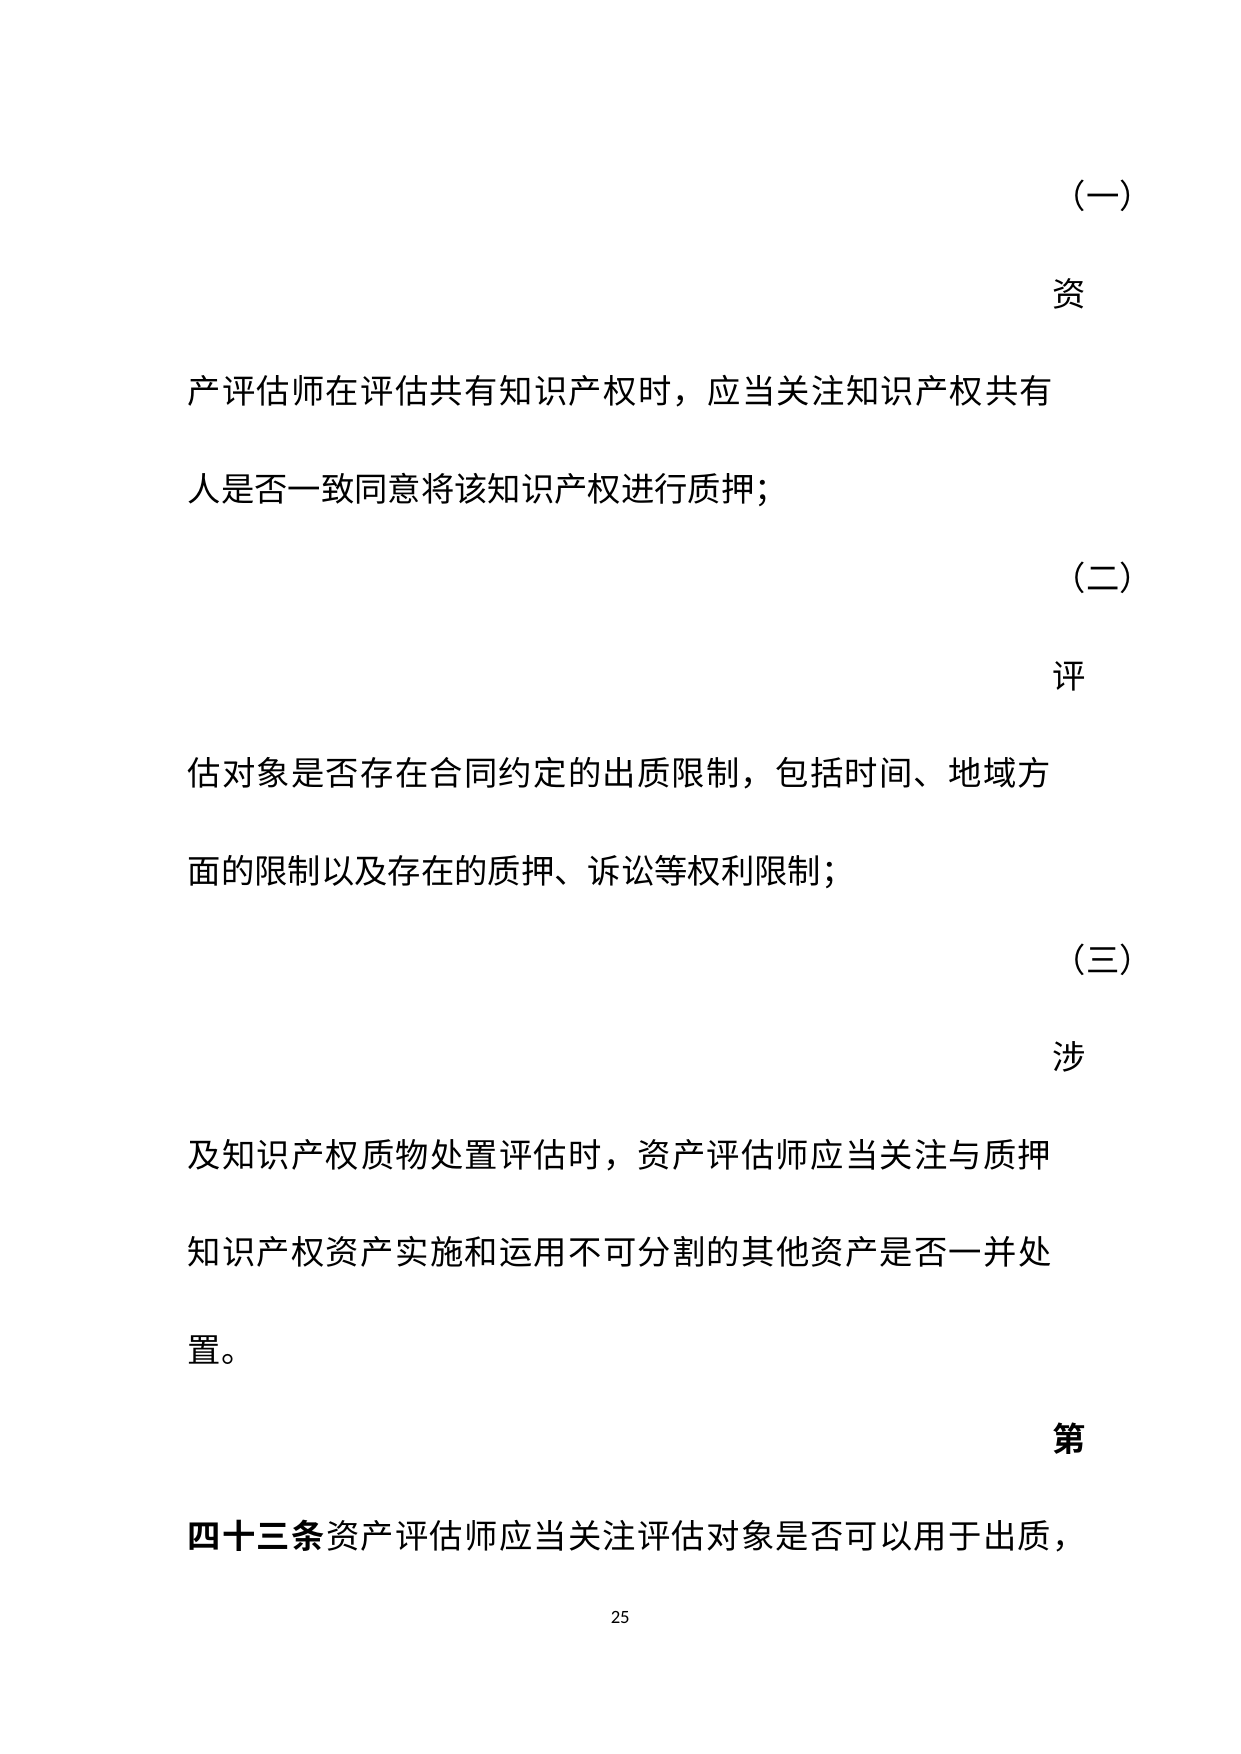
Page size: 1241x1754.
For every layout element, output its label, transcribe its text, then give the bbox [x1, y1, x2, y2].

list 评估对象是否存在合同约定的出质限制，包括时间、地域方面的限制以及存在的质押、诉讼等权利限制； [187, 543, 1053, 901]
list 资产评估师在评估共有知识产权时，应当关注知识产权共有人是否一致同意将该知识产权进行质押； [187, 162, 1053, 519]
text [187, 1404, 1053, 1567]
list 涉及知识产权质物处置评估时，资产评估师应当关注与质押知识产权资产实施和运用不可分割的其他资产是否一并处置。 [187, 925, 1053, 1380]
